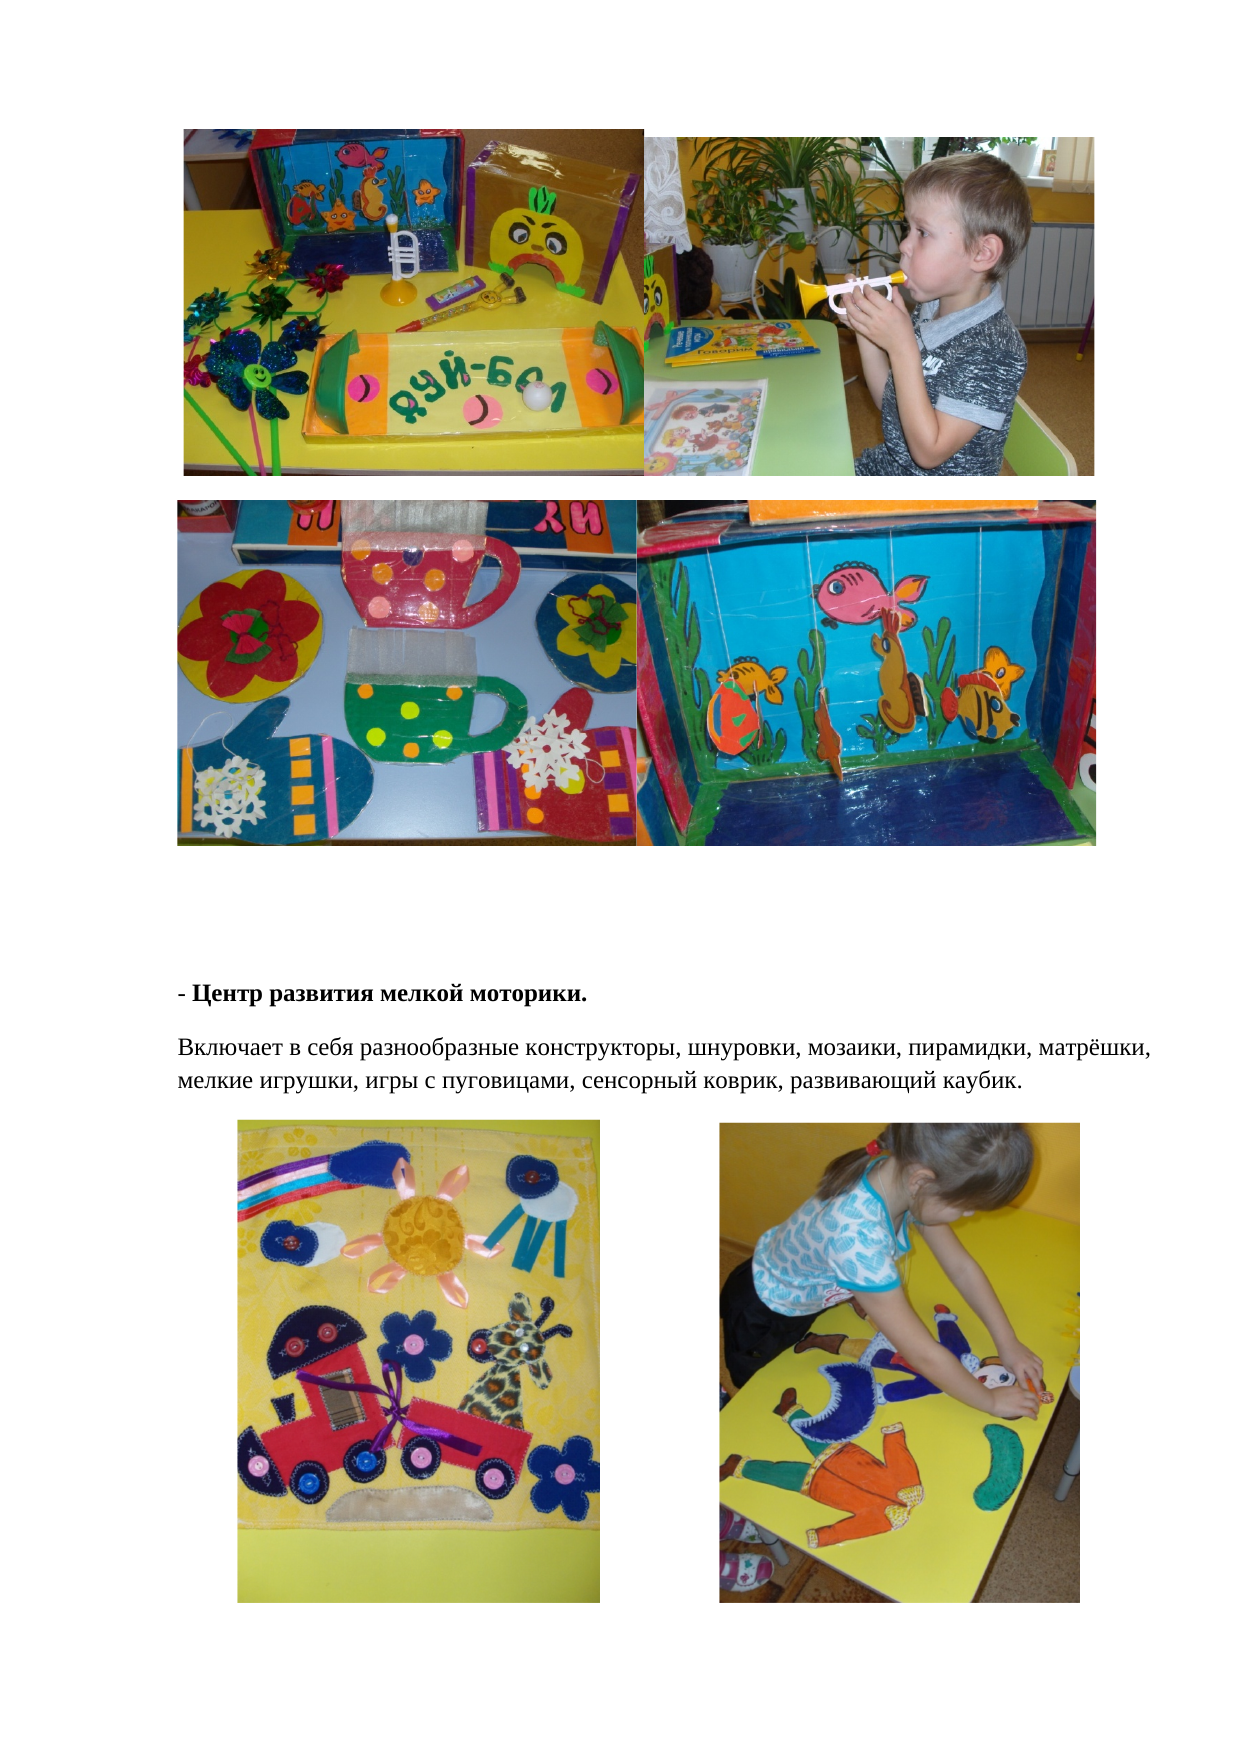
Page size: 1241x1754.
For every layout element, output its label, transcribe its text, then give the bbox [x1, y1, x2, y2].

picture [183, 129, 1095, 476]
picture [238, 1120, 600, 1602]
picture [720, 1123, 1080, 1602]
picture [177, 500, 1097, 846]
text Включает в себя разнообразные конструкторы, шнуровки, мозаики, пирамидки, матрёшки, мелкие игрушки, игры с пуговицами, сенсорный коврик, развивающий каубик. [177, 1032, 1152, 1093]
text - Центр развития мелкой моторики. [177, 978, 1152, 1007]
